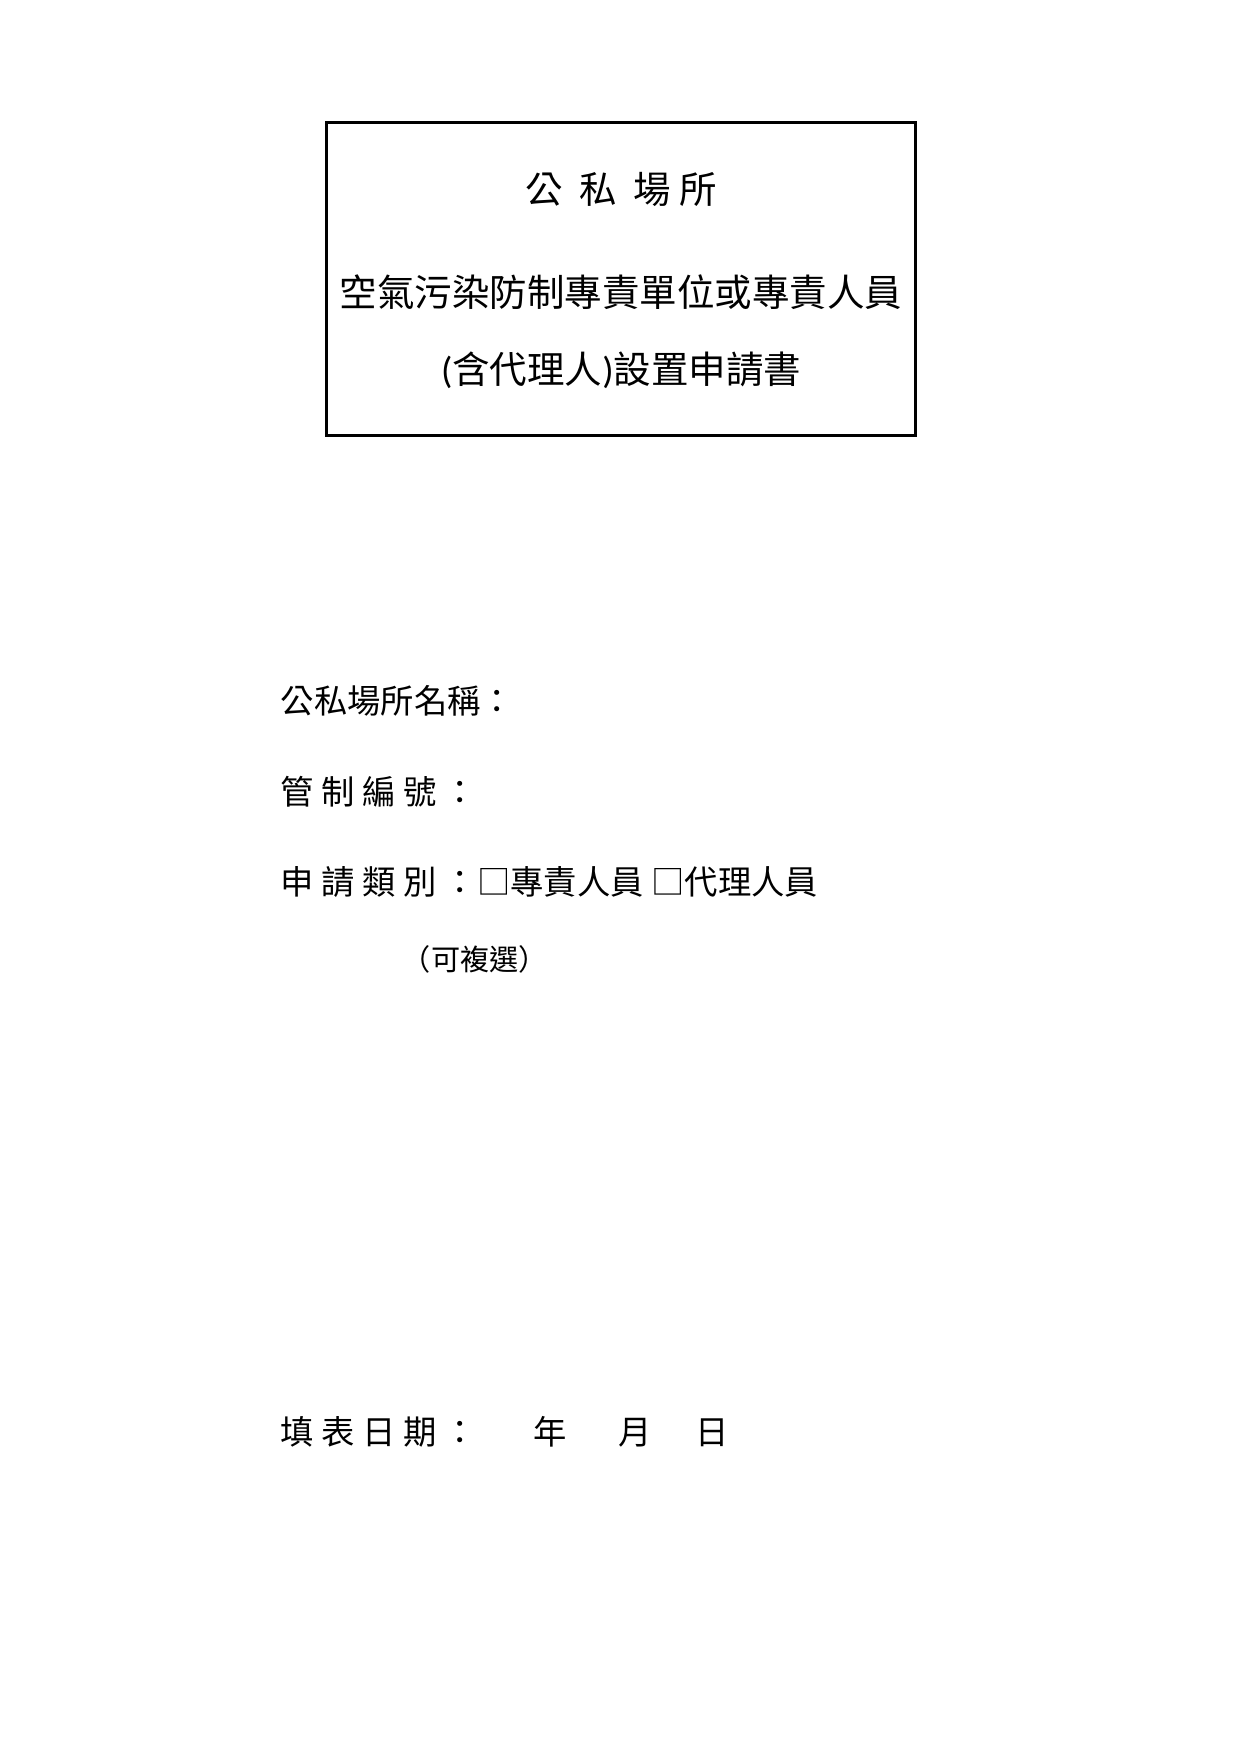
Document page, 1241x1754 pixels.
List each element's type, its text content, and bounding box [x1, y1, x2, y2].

text 填 表 日 期 ： 年 月 日 [281, 1406, 1136, 1454]
text （可複選） [402, 937, 1136, 979]
text 申 請 類 別 ：□專責人員 □代理人員 [281, 857, 1136, 903]
subtitle 公私場所名稱： 管 制 編 號 ： [281, 674, 515, 814]
